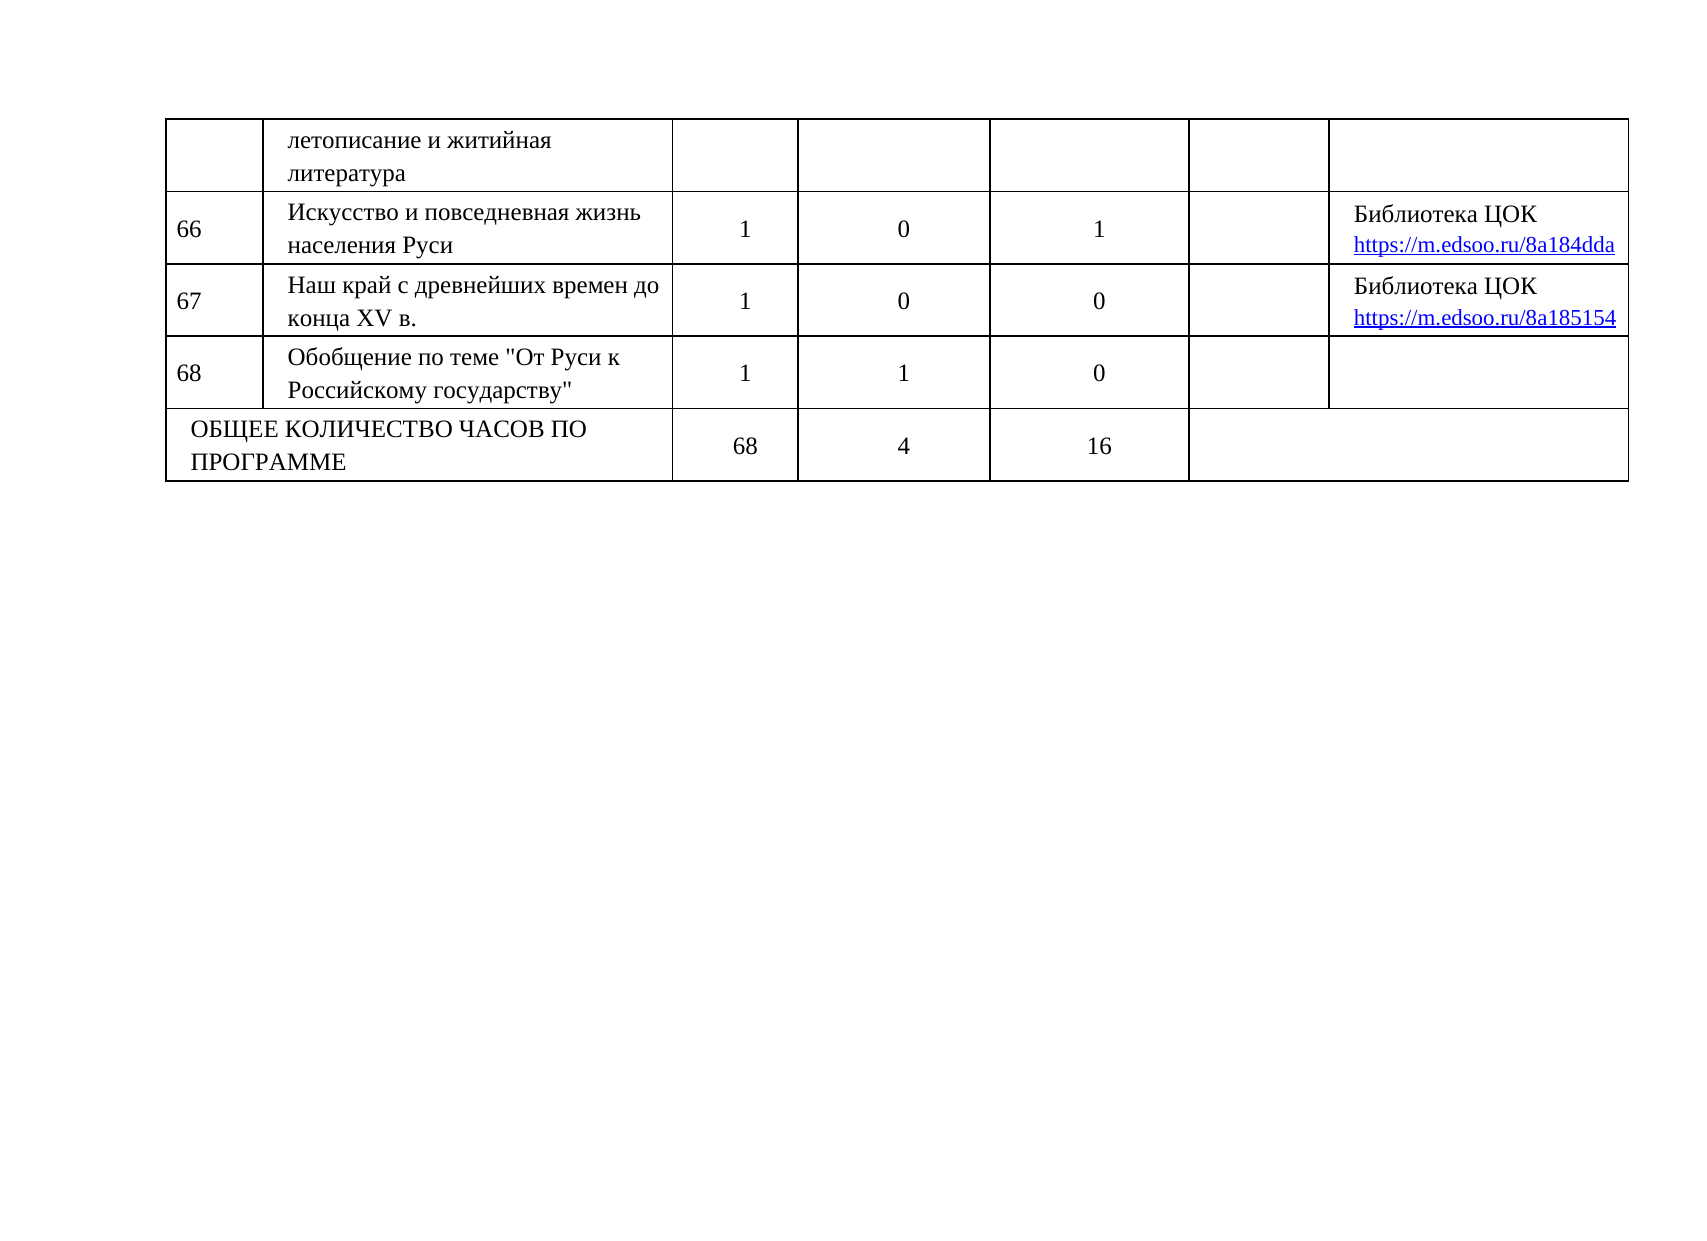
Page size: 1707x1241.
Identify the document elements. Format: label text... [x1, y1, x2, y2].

table_cell Искусство и повседневная жизнь населения Руси [264, 192, 672, 263]
table_cell [1190, 337, 1328, 408]
table_cell 4 [799, 409, 989, 480]
table_cell 0 [799, 265, 989, 335]
table_cell 65 [167, 120, 262, 191]
table_cell 0 [799, 120, 989, 191]
table_cell 66 [167, 192, 262, 263]
table_cell 1 [673, 265, 797, 335]
table_cell 1 [799, 337, 989, 408]
table_cell 0 [991, 337, 1188, 408]
table_cell ОБЩЕЕ КОЛИЧЕСТВО ЧАСОВ ПО ПРОГРАММЕ [167, 409, 672, 480]
table_cell Библиотека ЦОК https://m.edsoo.ru/8a185154 [1330, 265, 1628, 335]
table_cell Обобщение по теме "От Руси к Российскому государству" [264, 337, 672, 408]
table_cell Наш край с древнейших времен до конца XV в. [264, 265, 672, 335]
table_cell 1 [673, 337, 797, 408]
table_cell 16 [991, 409, 1188, 480]
table_cell [1190, 409, 1628, 480]
table_cell 68 [673, 409, 797, 480]
table_cell [1190, 265, 1328, 335]
table_cell 1 [673, 192, 797, 263]
table_cell 1 [673, 120, 797, 191]
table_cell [1330, 120, 1628, 191]
table_cell 67 [167, 265, 262, 335]
table_cell 0 [991, 265, 1188, 335]
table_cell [264, 120, 672, 191]
table_cell [1330, 337, 1628, 408]
table_cell [1190, 120, 1328, 191]
table_cell 0 [991, 120, 1188, 191]
table_cell Библиотека ЦОК https://m.edsoo.ru/8a184dda [1330, 192, 1628, 263]
table_cell 68 [167, 337, 262, 408]
table_cell 0 [799, 192, 989, 263]
table_cell [1190, 192, 1328, 263]
table_cell 1 [991, 192, 1188, 263]
